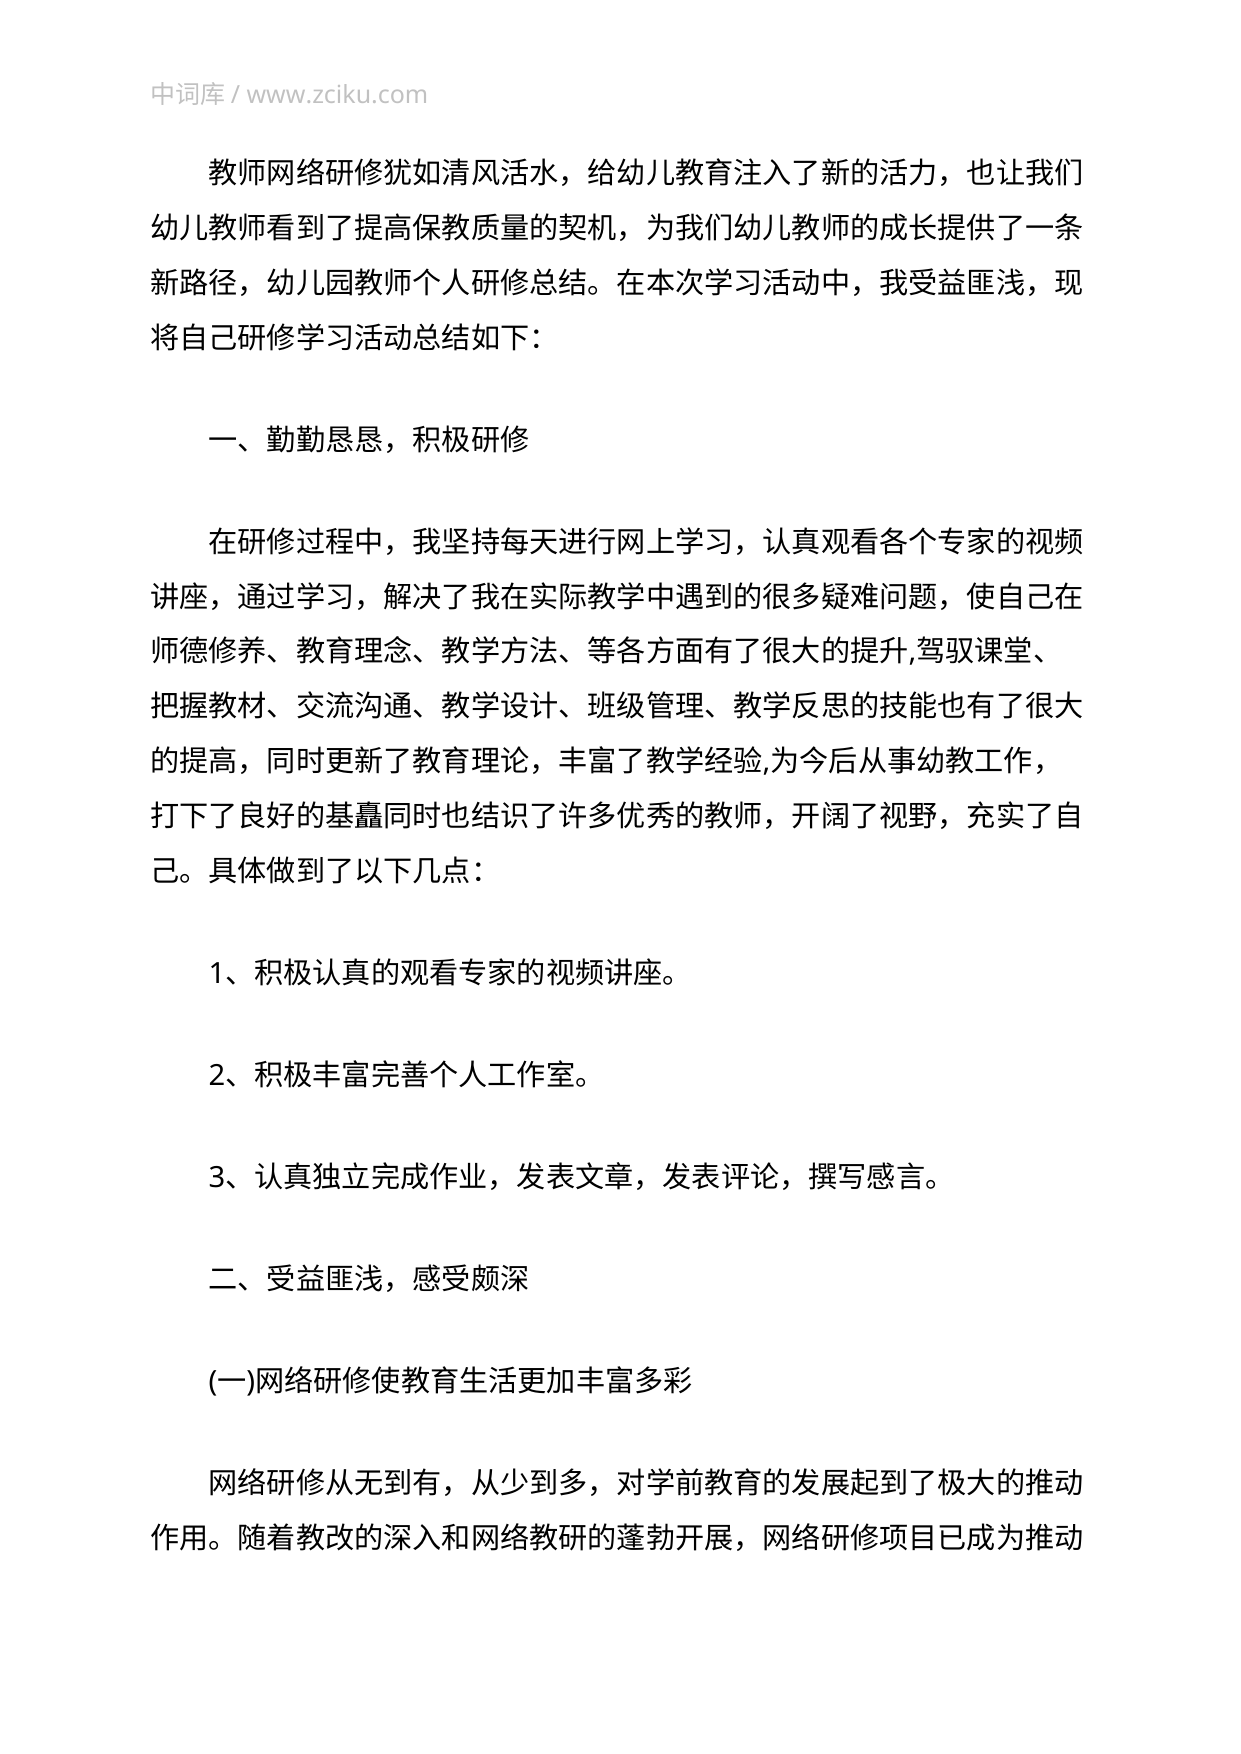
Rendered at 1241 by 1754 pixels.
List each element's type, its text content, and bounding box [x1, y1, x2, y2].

text 教师网络研修犹如清风活水，给幼儿教育注入了新的活力，也让我们幼儿教师看到了提高保教质量的契机，为我们幼儿教师的成长提供了一条新路径，幼儿园教师个人研修总结。在本次学习活动中，我受益匪浅，现将自己研修学习活动总结如下： [150, 150, 1090, 357]
text 1、积极认真的观看专家的视频讲座。 [150, 949, 1090, 992]
text 2、积极丰富完善个人工作室。 [150, 1052, 1090, 1094]
text 3、认真独立完成作业，发表文章，发表评论，撰写感言。 [150, 1153, 1090, 1196]
text 在研修过程中，我坚持每天进行网上学习，认真观看各个专家的视频讲座，通过学习，解决了我在实际教学中遇到的很多疑难问题，使自己在师德修养、教育理念、教学方法、等各方面有了很大的提升,驾驭课堂、把握教材、交流沟通、教学设计、班级管理、教学反思的技能也有了很大的提高，同时更新了教育理论，丰富了教学经验,为今后从事幼教工作，打下了良好的基矗同时也结识了许多优秀的教师，开阔了视野，充实了自己。具体做到了以下几点： [150, 518, 1090, 890]
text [150, 1459, 1090, 1556]
text 二、受益匪浅，感受颇深 [150, 1256, 1090, 1298]
text (一)网络研修使教育生活更加丰富多彩 [150, 1357, 1090, 1400]
text 一、勤勤恳恳，积极研修 [150, 416, 1090, 459]
